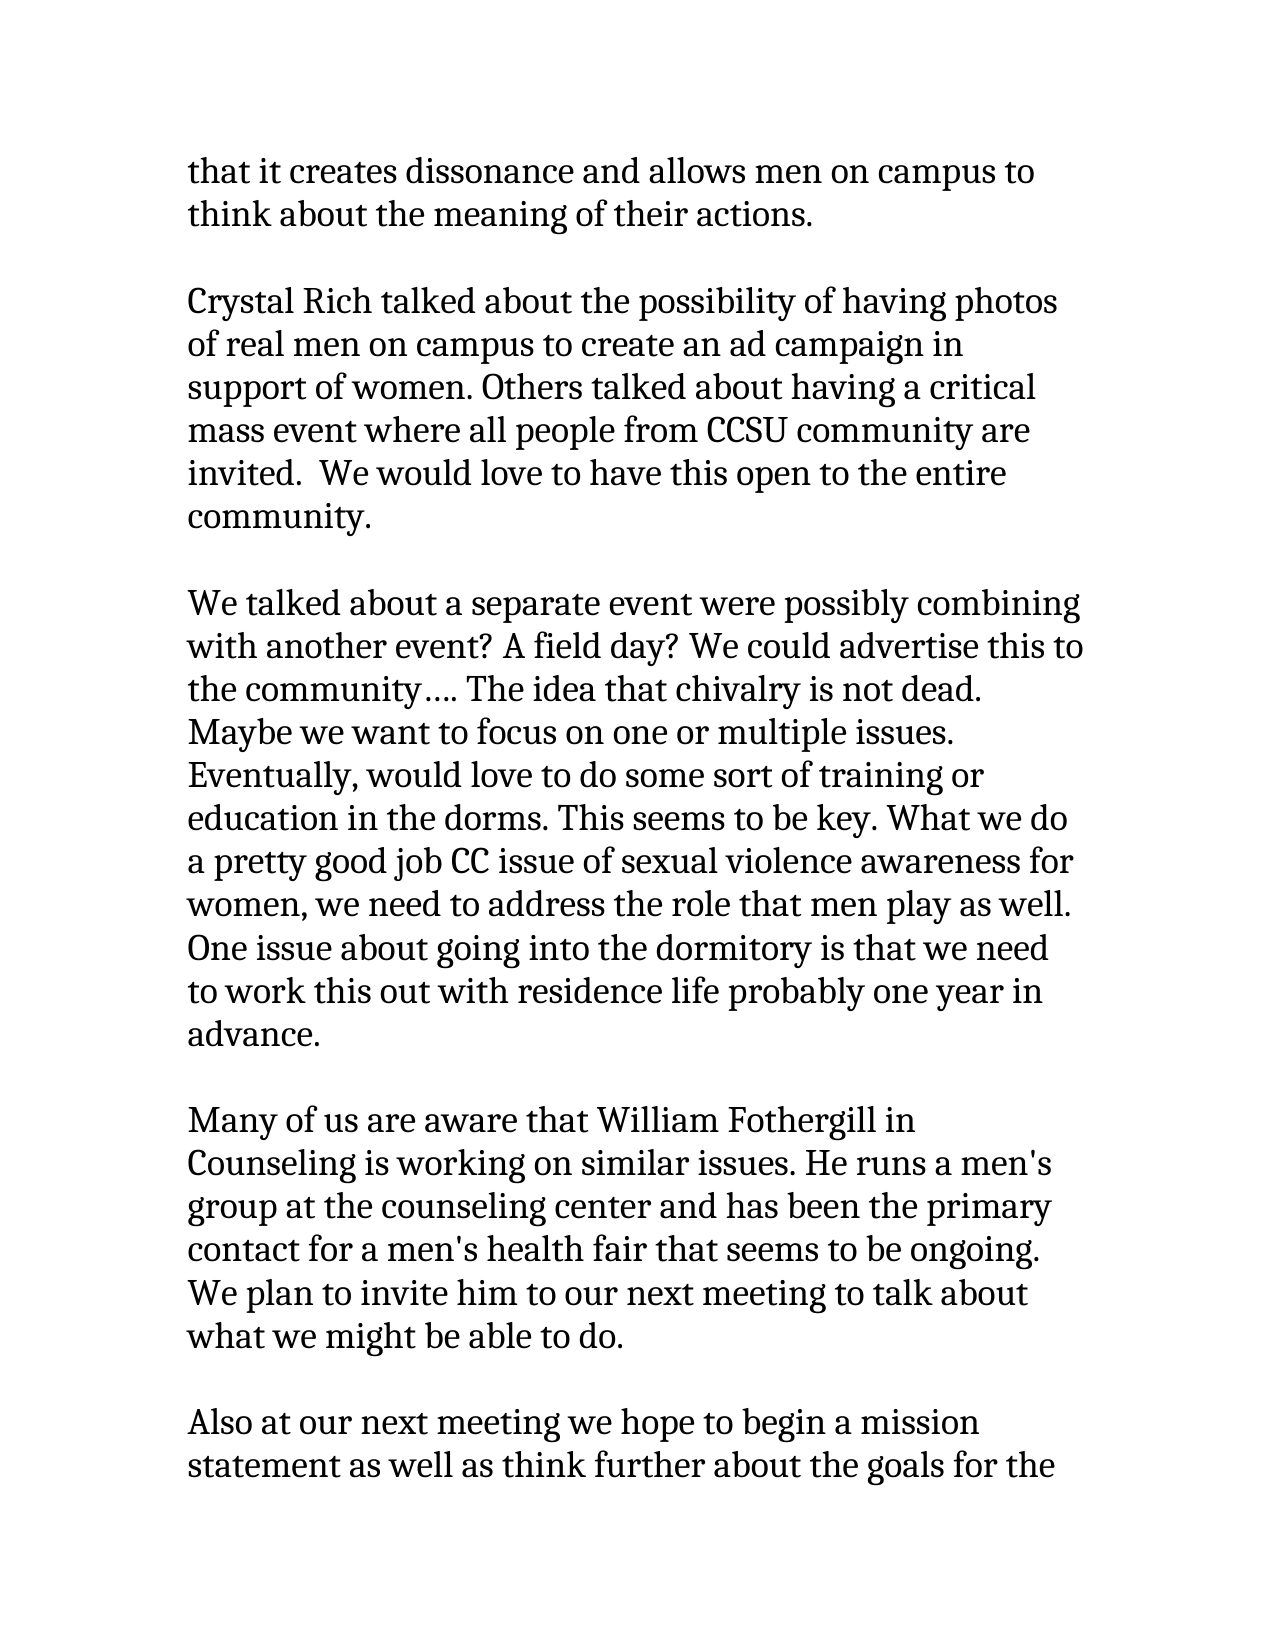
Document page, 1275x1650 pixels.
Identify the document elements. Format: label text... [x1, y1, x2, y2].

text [187, 1401, 1087, 1487]
text We talked about a separate event were possibly combining with another event? A field day? We could advertise this to the community…. The idea that chivalry is not dead. Maybe we want to focus on one or multiple issues. Eventually, would love to do some sort of training or education in the dorms. This seems to be key. What we do a pretty good job CC issue of sexual violence awareness for women, we need to address the role that men play as well. One issue about going into the dormitory is that we need to work this out with residence life probably one year in advance. [187, 581, 1087, 1056]
text Crystal Rich talked about the possibility of having photos of real men on campus to create an ad campaign in support of women. Others talked about having a critical mass event where all people from CCSU community are invited. We would love to have this open to the entire community. [187, 279, 1087, 538]
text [187, 150, 1087, 236]
text Many of us are aware that William Fothergill in Counseling is working on similar issues. He runs a men's group at the counseling center and has been the primary contact for a men's health fair that seems to be ongoing. We plan to invite him to our next meeting to talk about what we might be able to do. [187, 1099, 1087, 1357]
